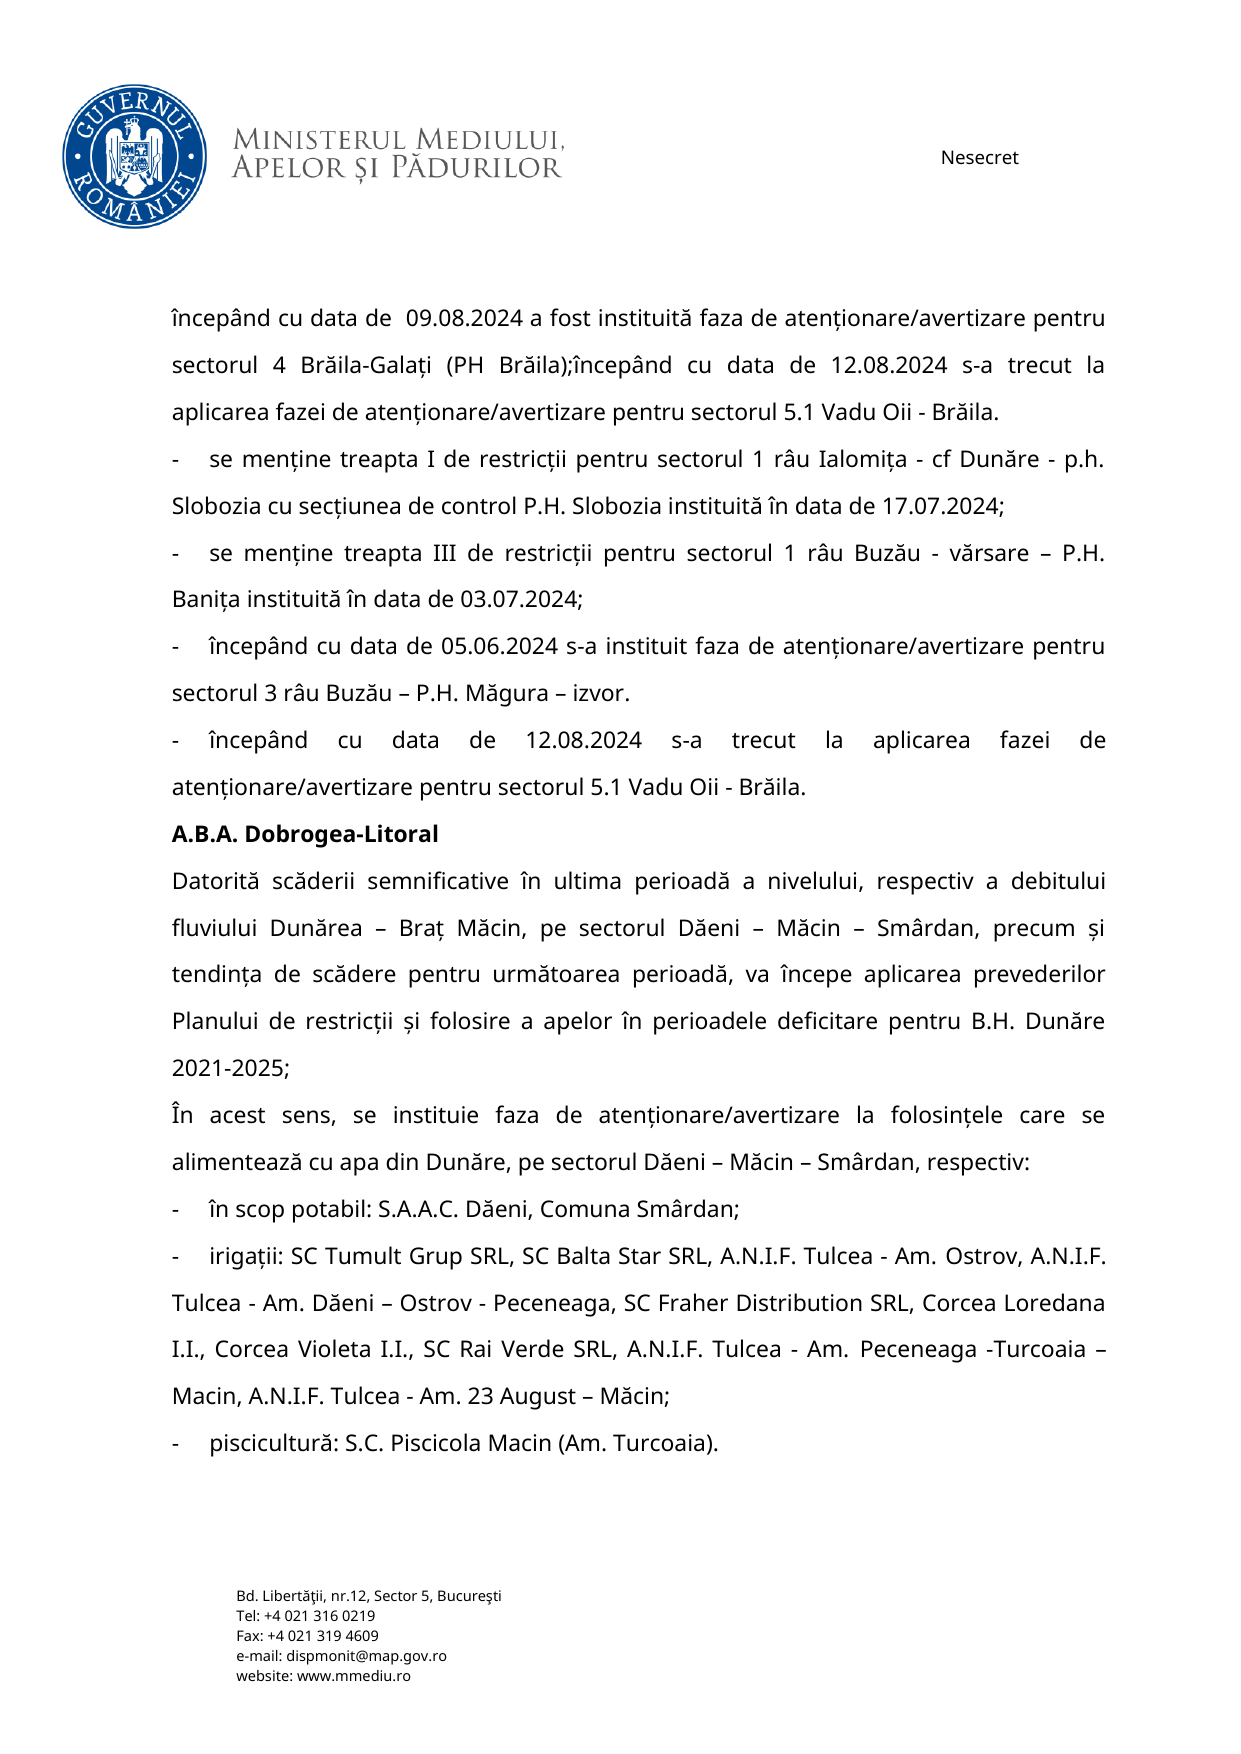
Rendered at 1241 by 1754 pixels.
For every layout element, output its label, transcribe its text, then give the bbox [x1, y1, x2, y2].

text - piscicultură: S.C. Piscicola Macin (Am. Turcoaia). [172, 1427, 1107, 1458]
text - în scop potabil: S.A.A.C. Dăeni, Comuna Smârdan; [172, 1193, 1107, 1224]
text A.B.A. Dobrogea-Litoral [172, 818, 1107, 849]
text În acest sens, se instituie faza de atenționare/avertizare la folosințele care se alimentează cu apa din Dunăre, pe sectorul Dăeni – Măcin – Smârdan, respectiv: [172, 1099, 1107, 1177]
text - se menține treapta III de restricții pentru sectorul 1 râu Buzău - vărsare – P.H. Banița instituită în data de 03.07.2024; [172, 537, 1107, 615]
text începând cu data de 09.08.2024 a fost instituită faza de atenționare/avertizare pentru sectorul 4 Brăila-Galați (PH Brăila);începând cu data de 12.08.2024 s-a trecut la aplicarea fazei de atenționare/avertizare pentru sectorul 5.1 Vadu Oii - Brăila. [172, 302, 1107, 427]
text - începând cu data de 12.08.2024 s-a trecut la aplicarea fazei de atenționare/avertizare pentru sectorul 5.1 Vadu Oii - Brăila. [172, 724, 1107, 802]
text - se menține treapta I de restricții pentru sectorul 1 râu Ialomița - cf Dunăre - p.h. Slobozia cu secțiunea de control P.H. Slobozia instituită în data de 17.07.2024; [172, 443, 1107, 521]
text - irigații: SC Tumult Grup SRL, SC Balta Star SRL, A.N.I.F. Tulcea - Am. Ostrov, A.N.I.F. Tulcea - Am. Dăeni – Ostrov - Peceneaga, SC Fraher Distribution SRL, Corcea Loredana I.I., Corcea Violeta I.I., SC Rai Verde SRL, A.N.I.F. Tulcea - Am. Peceneaga -Turcoaia – Macin, A.N.I.F. Tulcea - Am. 23 August – Măcin; [172, 1240, 1107, 1412]
text - începând cu data de 05.06.2024 s-a instituit faza de atenționare/avertizare pentru sectorul 3 râu Buzău – P.H. Măgura – izvor. [172, 630, 1107, 708]
text Datorită scăderii semnificative în ultima perioadă a nivelului, respectiv a debitului fluviului Dunărea – Braț Măcin, pe sectorul Dăeni – Măcin – Smârdan, precum și tendința de scădere pentru următoarea perioadă, va începe aplicarea prevederilor Planului de restricții și folosire a apelor în perioadele deficitare pentru B.H. Dunăre 2021-2025; [172, 865, 1107, 1083]
picture [59, 81, 590, 229]
